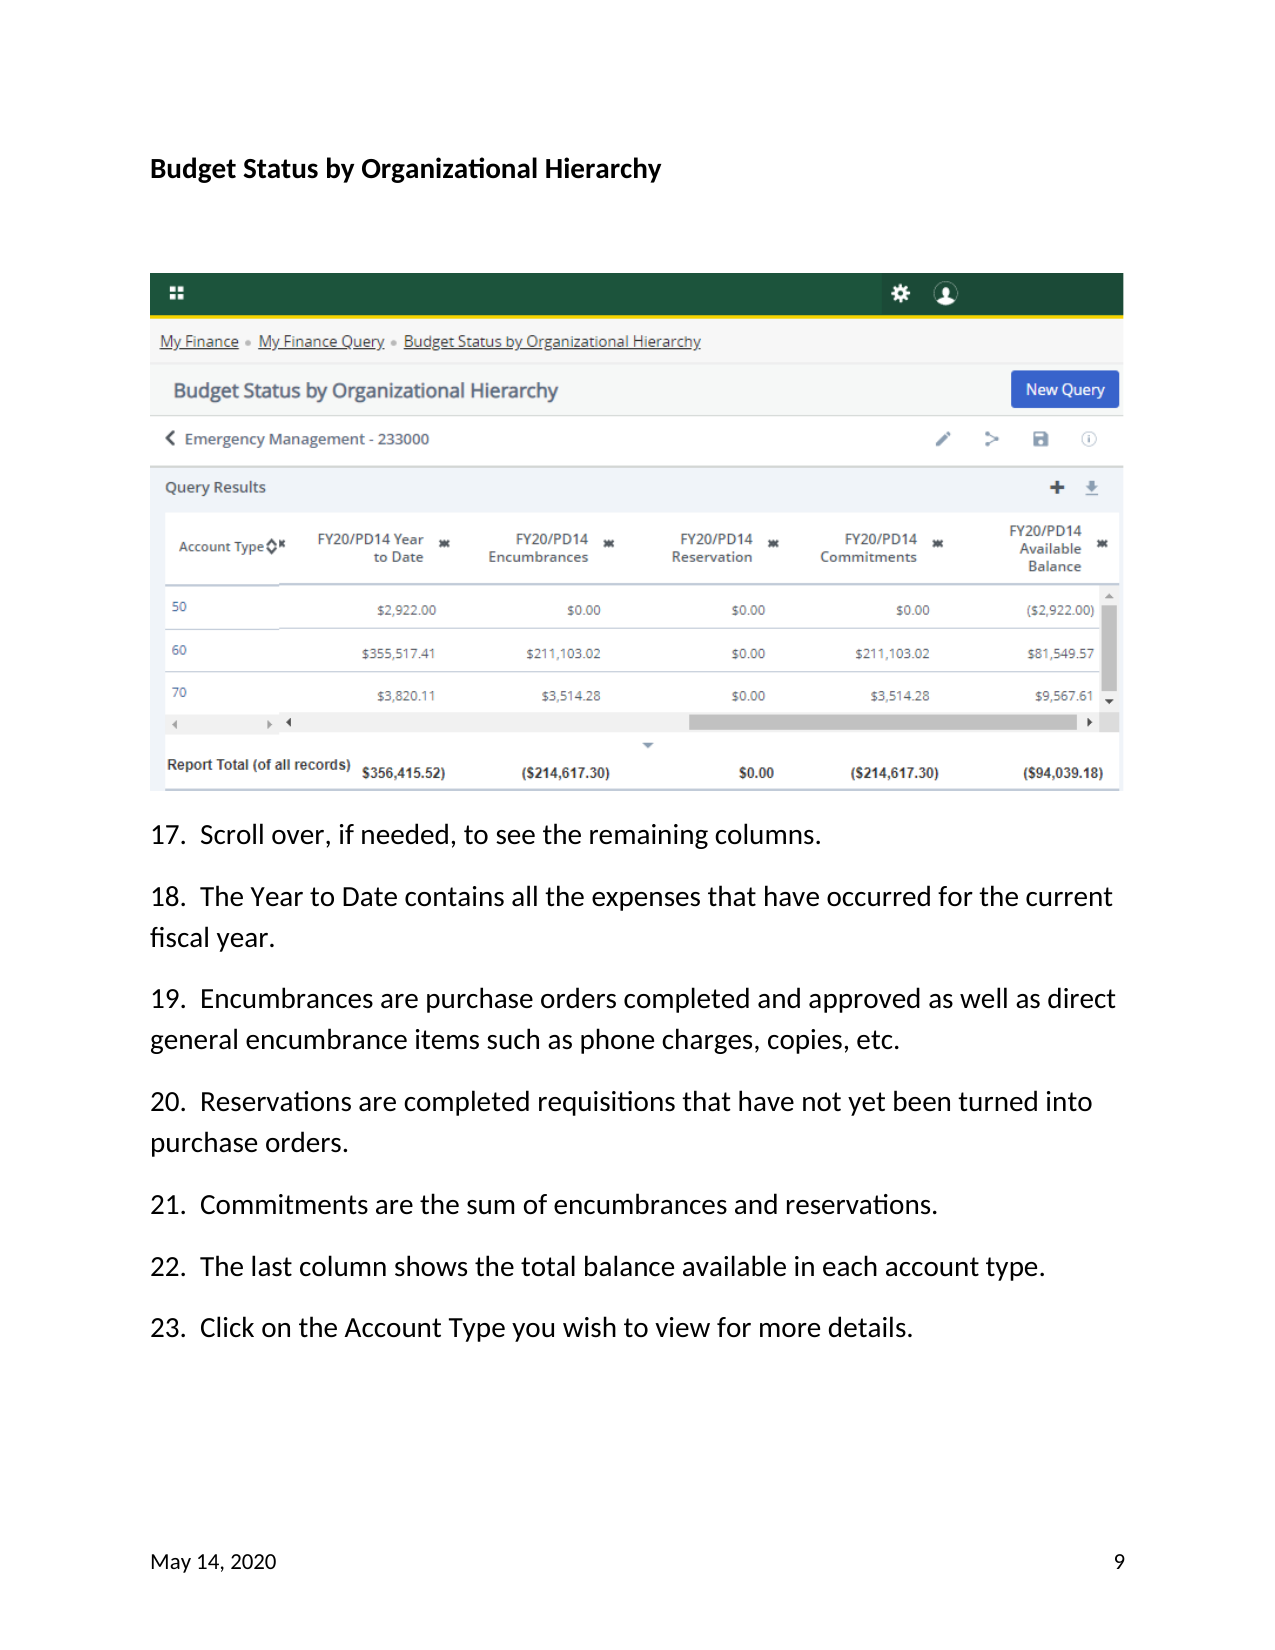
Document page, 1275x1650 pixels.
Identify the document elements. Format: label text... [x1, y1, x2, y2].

text 20. Reservations are completed requisitions that have not yet been turned into purchase orders. [150, 1083, 1125, 1160]
text 22. The last column shows the total balance available in each account type. [150, 1248, 1125, 1283]
text 17. Scroll over, if needed, to see the remaining columns. [150, 816, 1125, 852]
text Budget Status by Organizational Hierarchy [150, 150, 1125, 186]
text 18. The Year to Date contains all the expenses that have occurred for the current fiscal year. [150, 878, 1125, 954]
text 23. Click on the Account Type you wish to view for more details. [150, 1309, 1125, 1345]
picture [150, 273, 1124, 791]
text 21. Commitments are the sum of encumbrances and reservations. [150, 1186, 1125, 1221]
text 19. Encumbrances are purchase orders completed and approved as well as direct general encumbrance items such as phone charges, copies, etc. [150, 980, 1125, 1057]
